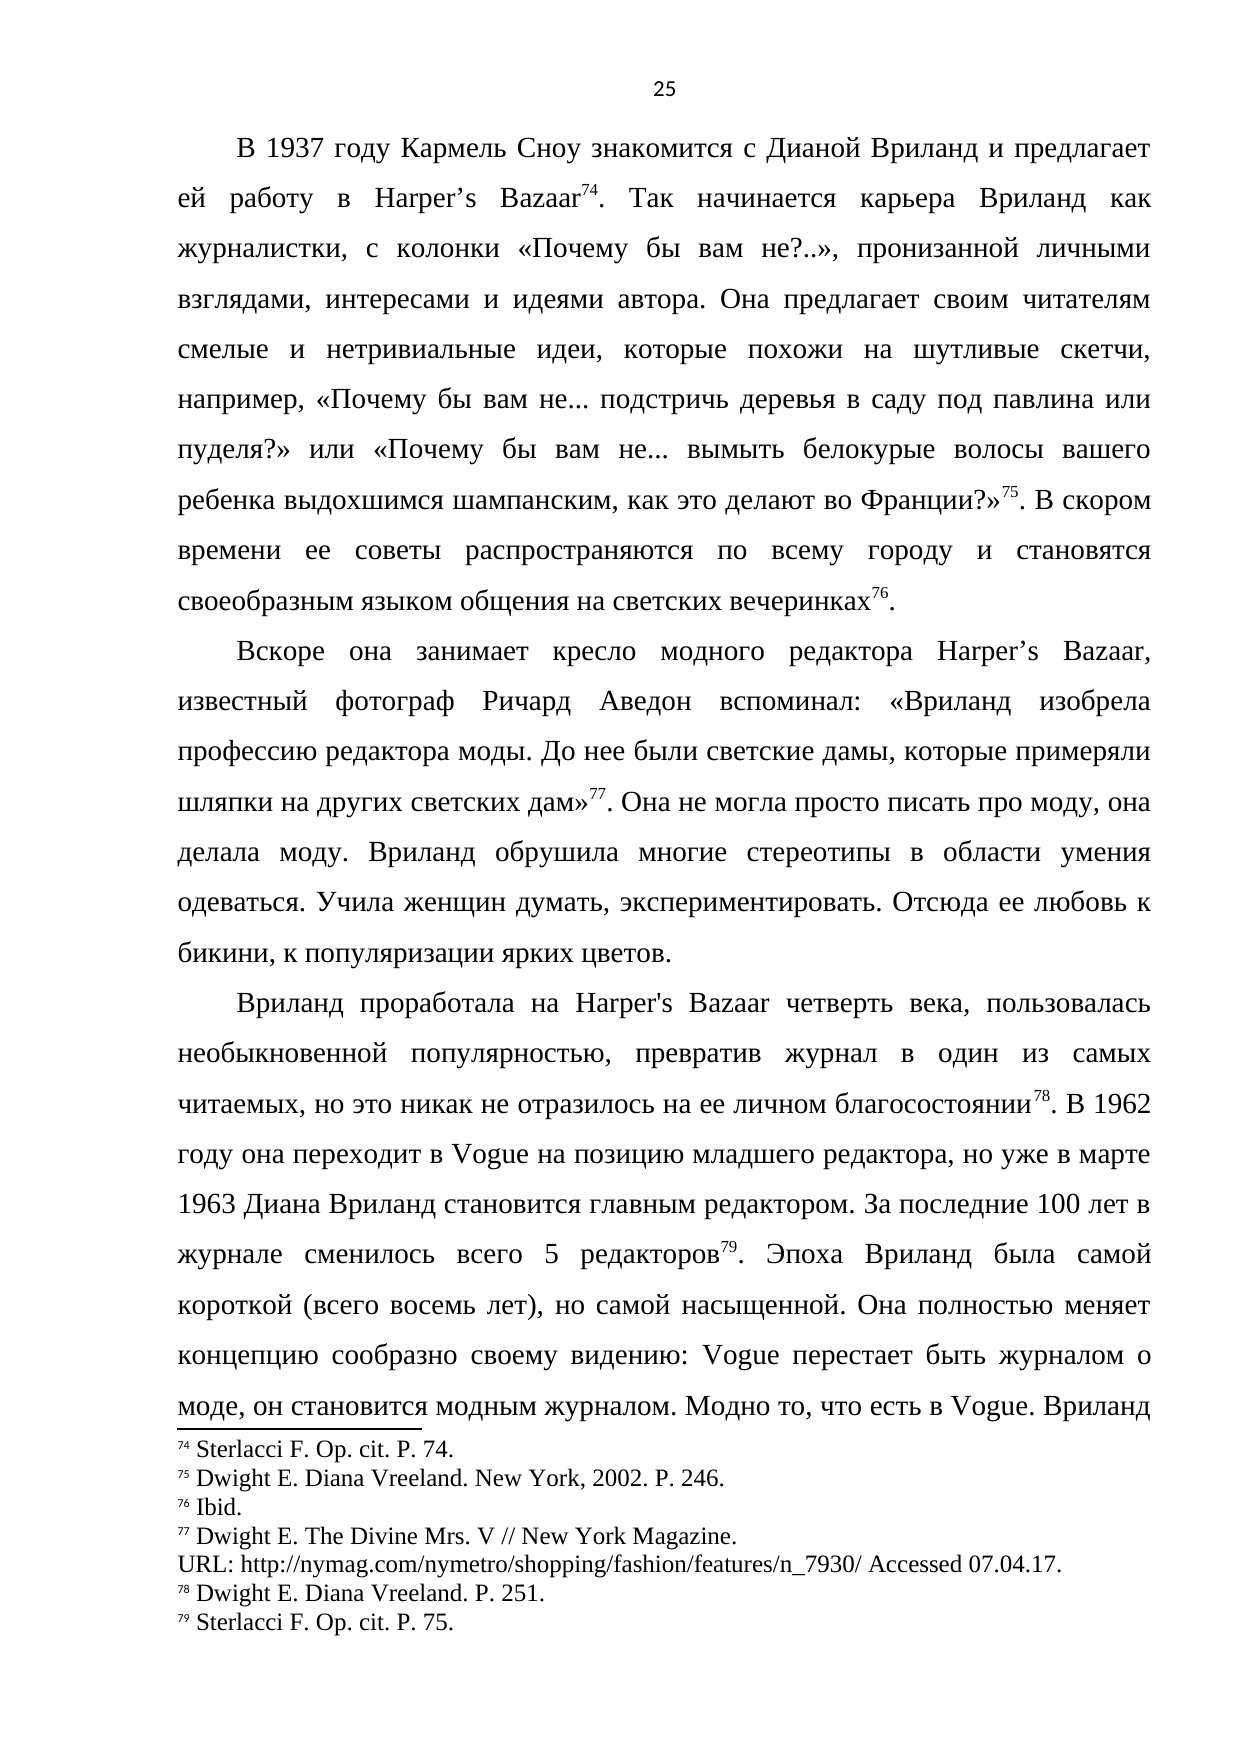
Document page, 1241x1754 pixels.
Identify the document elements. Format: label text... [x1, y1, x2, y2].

text В 1937 году Кармель Сноу знакомится с Дианой Вриланд и предлагает ей работу в Harper’s Bazaar. Так начинается карьера Вриланд как журналистки, с колонки «Почему бы вам не?..», пронизанной личными взглядами, интересами и идеями автора. Она предлагает своим читателям смелые и нетривиальные идеи, которые похожи на шутливые скетчи, например, «Почему бы вам не... подстричь деревья в саду под павлина или пуделя?» или «Почему бы вам не... вымыть белокурые волосы вашего ребенка выдохшимся шампанским, как это делают во Франции?». В скором времени ее советы распространяются по всему городу и становятся своеобразным языком общения на светских вечеринках. [177, 130, 1152, 616]
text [177, 985, 1152, 1421]
text Вскоре она занимает кресло модного редактора Harper’s Bazaar, известный фотограф Ричард Аведон вспоминал: «Вриланд изобрела профессию редактора моды. До нее были светские дамы, которые примеряли шляпки на других светских дам». Она не могла просто писать про моду, она делала моду. Вриланд обрушила многие стереотипы в области умения одеваться. Учила женщин думать, экспериментировать. Отсюда ее любовь к бикини, к популяризации ярких цветов. [177, 633, 1152, 968]
